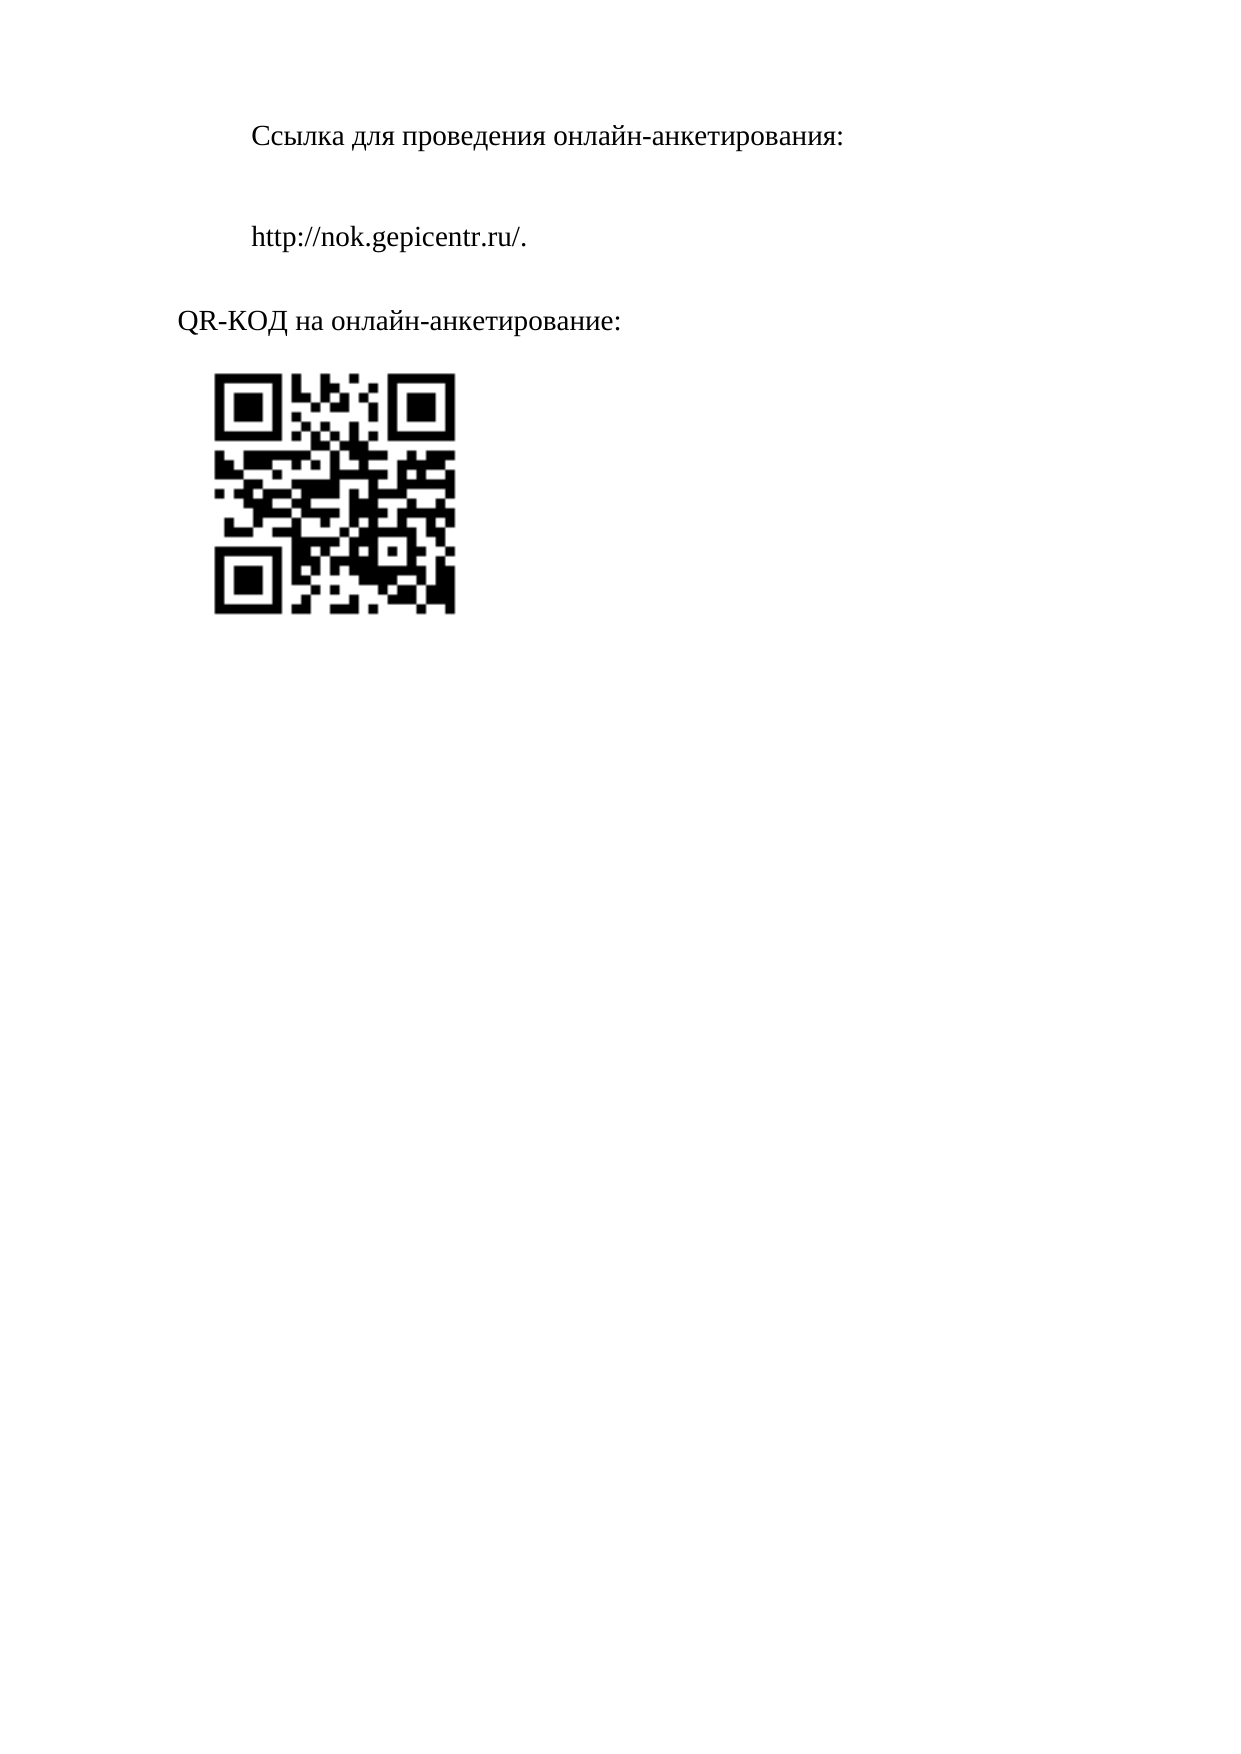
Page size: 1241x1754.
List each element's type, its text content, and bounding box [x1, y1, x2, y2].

picture [177, 336, 494, 653]
text Ссылка для проведения онлайн-анкетирования: [177, 118, 1152, 152]
text http://nok.gepicentr.ru/. [177, 219, 1152, 252]
text QR-КОД на онлайн-анкетирование: [177, 303, 1152, 336]
